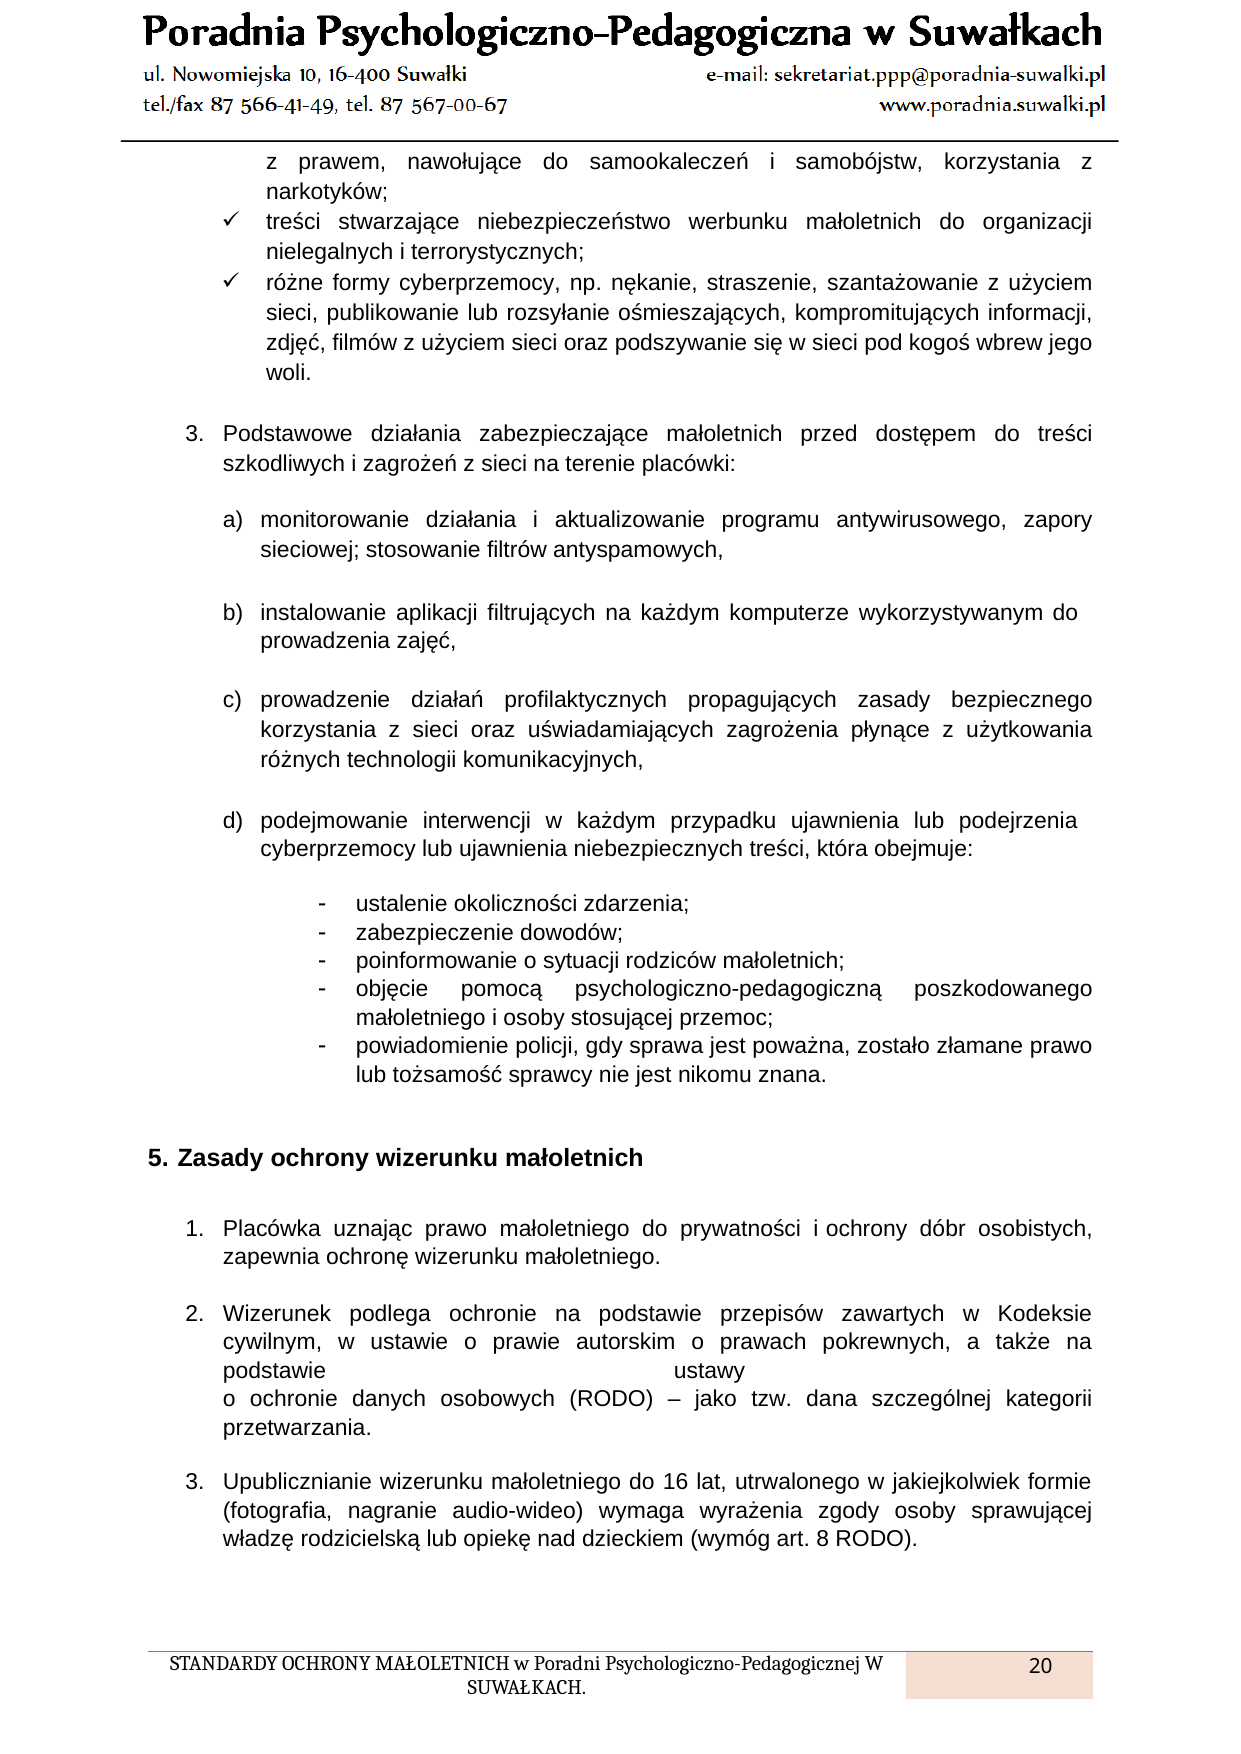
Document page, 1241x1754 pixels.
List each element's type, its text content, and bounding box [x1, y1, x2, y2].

list instalowanie aplikacji filtrujących na każdym komputerze wykorzystywanym do prowadzenia zajęć, [223, 599, 1078, 654]
list monitorowanie działania i aktualizowanie programu antywirusowego, zapory sieciowej; stosowanie filtrów antyspamowych, [223, 506, 1093, 563]
list poinformowanie o sytuacji rodziców małoletnich; [318, 947, 1093, 973]
list treści stwarzające niebezpieczeństwo werbunku małoletnich do organizacji nielegalnych i terrorystycznych; [221, 208, 1093, 264]
picture [117, 0, 1124, 155]
list Upublicznianie wizerunku małoletniego do 16 lat, utrwalonego w jakiejkolwiek formie (fotografia, nagranie audio-wideo) wymaga wyrażenia zgody osoby sprawującej władzę rodzicielską lub opiekę nad dzieckiem (wymóg art. 8 RODO). [185, 1468, 1093, 1551]
list Zasady ochrony wizerunku małoletnich [148, 1143, 1039, 1172]
list zabezpieczenie dowodów; [318, 918, 1078, 945]
list podejmowanie interwencji w każdym przypadku ujawnienia lub podejrzenia cyberprzemocy lub ujawnienia niebezpiecznych treści, która obejmuje: [223, 807, 1078, 862]
list Placówka uznając prawo małoletniego do prywatności i ochrony dóbr osobistych, zapewnia ochronę wizerunku małoletniego. [185, 1215, 1093, 1269]
list prowadzenie działań profilaktycznych propagujących zasady bezpiecznego korzystania z sieci oraz uświadamiających zagrożenia płynące z użytkowania różnych technologii komunikacyjnych, [223, 686, 1093, 773]
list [221, 148, 1093, 204]
list Wizerunek podlega ochronie na podstawie przepisów zawartych w Kodeksie cywilnym, w ustawie o prawie autorskim o prawach pokrewnych, a także na podstawie ustawy o ochronie danych osobowych (RODO) – jako tzw. dana szczególnej kategorii przetwarzania. [185, 1300, 1093, 1440]
list objęcie pomocą psychologiczno-pedagogiczną poszkodowanego małoletniego i osoby stosującej przemoc; [318, 975, 1093, 1030]
list Podstawowe działania zabezpieczające małoletnich przed dostępem do treści szkodliwych i zagrożeń z sieci na terenie placówki: [185, 419, 1093, 476]
list różne formy cyberprzemocy, np. nękanie, straszenie, szantażowanie z użyciem sieci, publikowanie lub rozsyłanie ośmieszających, kompromitujących informacji, zdjęć, filmów z użyciem sieci oraz podszywanie się w sieci pod kogoś wbrew jego woli. [221, 268, 1093, 385]
list powiadomienie policji, gdy sprawa jest poważna, zostało złamane prawo lub tożsamość sprawcy nie jest nikomu znana. [318, 1032, 1093, 1087]
list ustalenie okoliczności zdarzenia; [318, 890, 1078, 916]
